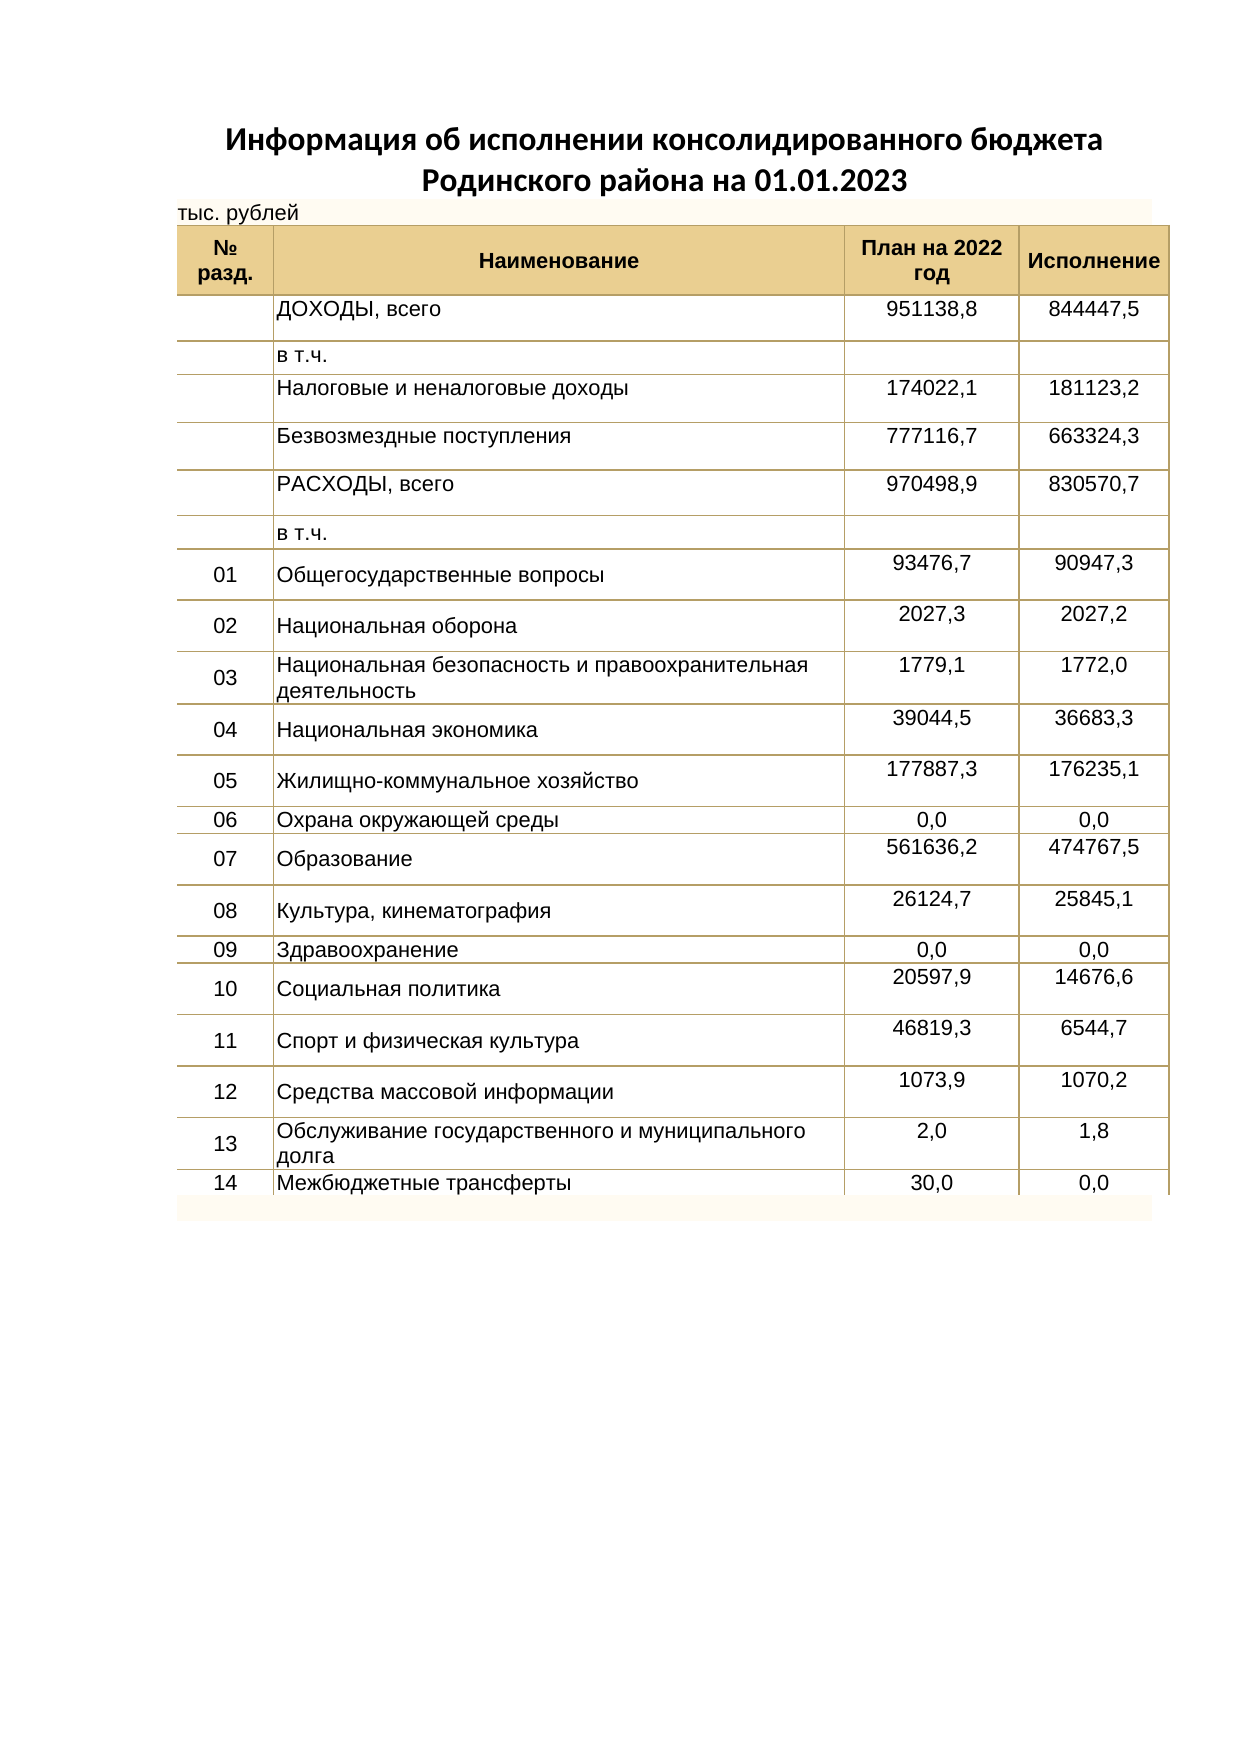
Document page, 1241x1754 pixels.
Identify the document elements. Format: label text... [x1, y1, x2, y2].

table_cell 6544,7 [1020, 1015, 1168, 1065]
table_cell 777116,7 [845, 423, 1018, 469]
table_cell 844447,5 [1020, 296, 1168, 340]
text Родинского района на 01.01.2023 [177, 159, 1152, 199]
table_cell Средства массовой информации [274, 1067, 844, 1117]
table_cell Культура, кинематография [274, 886, 844, 935]
table_cell 14676,6 [1020, 964, 1168, 1014]
table_cell 03 [177, 652, 273, 703]
table_cell 561636,2 [845, 834, 1018, 884]
table_cell 30,0 [845, 1170, 1018, 1195]
table_cell Национальная безопасность и правоохранительная деятельность [274, 652, 844, 703]
table_cell Налоговые и неналоговые доходы [274, 375, 844, 421]
table_cell ДОХОДЫ, всего [274, 296, 844, 340]
table_cell 1779,1 [845, 652, 1018, 703]
table_cell 13 [177, 1118, 273, 1168]
table_cell в т.ч. [274, 342, 844, 374]
table_cell 970498,9 [845, 471, 1018, 514]
table_cell 25845,1 [1020, 886, 1168, 935]
text Информация об исполнении консолидированного бюджета [177, 118, 1152, 159]
table_cell Национальная экономика [274, 705, 844, 754]
table_cell Спорт и физическая культура [274, 1015, 844, 1065]
table_cell Общегосударственные вопросы [274, 550, 844, 599]
table_cell [177, 471, 273, 514]
table_cell Безвозмездные поступления [274, 423, 844, 469]
table_cell 09 [177, 937, 273, 962]
table_cell 05 [177, 756, 273, 806]
text тыс. рублей [177, 199, 1152, 225]
table_cell [177, 342, 273, 374]
table_cell 0,0 [845, 937, 1018, 962]
table_cell [845, 516, 1018, 548]
table_cell 663324,3 [1020, 423, 1168, 469]
table_cell [1020, 342, 1168, 374]
table_cell 174022,1 [845, 375, 1018, 421]
table_cell 02 [177, 601, 273, 651]
table_cell 2027,3 [845, 601, 1018, 651]
table_cell 181123,2 [1020, 375, 1168, 421]
table_cell 0,0 [1020, 1170, 1168, 1195]
table_cell 07 [177, 834, 273, 884]
table_cell 0,0 [1020, 937, 1168, 962]
table_cell 474767,5 [1020, 834, 1168, 884]
table_cell 06 [177, 807, 273, 832]
table_cell 39044,5 [845, 705, 1018, 754]
table_cell 177887,3 [845, 756, 1018, 806]
table_cell Национальная оборона [274, 601, 844, 651]
table_cell 1073,9 [845, 1067, 1018, 1117]
table_cell 12 [177, 1067, 273, 1117]
table_cell [177, 423, 273, 469]
table_header № разд. [177, 226, 273, 294]
table_cell Обслуживание государственного и муниципального долга [274, 1118, 844, 1168]
table_cell 26124,7 [845, 886, 1018, 935]
table_cell Охрана окружающей среды [274, 807, 844, 832]
table_cell 14 [177, 1170, 273, 1195]
table_cell в т.ч. [274, 516, 844, 548]
table_cell [1020, 516, 1168, 548]
table_cell Образование [274, 834, 844, 884]
table_cell 1,8 [1020, 1118, 1168, 1168]
table_cell 2027,2 [1020, 601, 1168, 651]
table_cell 90947,3 [1020, 550, 1168, 599]
table_cell [845, 342, 1018, 374]
table_cell 01 [177, 550, 273, 599]
table_cell 46819,3 [845, 1015, 1018, 1065]
table_cell 36683,3 [1020, 705, 1168, 754]
table_cell [177, 296, 273, 340]
table_cell Межбюджетные трансферты [274, 1170, 844, 1195]
table_cell РАСХОДЫ, всего [274, 471, 844, 514]
table_cell 0,0 [845, 807, 1018, 832]
table_cell 1772,0 [1020, 652, 1168, 703]
table_cell 08 [177, 886, 273, 935]
table_cell [177, 375, 273, 421]
table_cell 830570,7 [1020, 471, 1168, 514]
table_cell 10 [177, 964, 273, 1014]
table_cell 0,0 [1020, 807, 1168, 832]
table_cell [177, 516, 273, 548]
table_cell 2,0 [845, 1118, 1018, 1168]
table_cell 20597,9 [845, 964, 1018, 1014]
table_header Исполнение [1020, 226, 1168, 294]
table_cell Жилищно-коммунальное хозяйство [274, 756, 844, 806]
table_cell 04 [177, 705, 273, 754]
table_header План на 2022 год [845, 226, 1018, 294]
table_cell 93476,7 [845, 550, 1018, 599]
table_cell 176235,1 [1020, 756, 1168, 806]
table_cell 951138,8 [845, 296, 1018, 340]
table_cell 11 [177, 1015, 273, 1065]
table_cell Социальная политика [274, 964, 844, 1014]
table_cell Здравоохранение [274, 937, 844, 962]
table_header Наименование [274, 226, 844, 294]
table_cell 1070,2 [1020, 1067, 1168, 1117]
